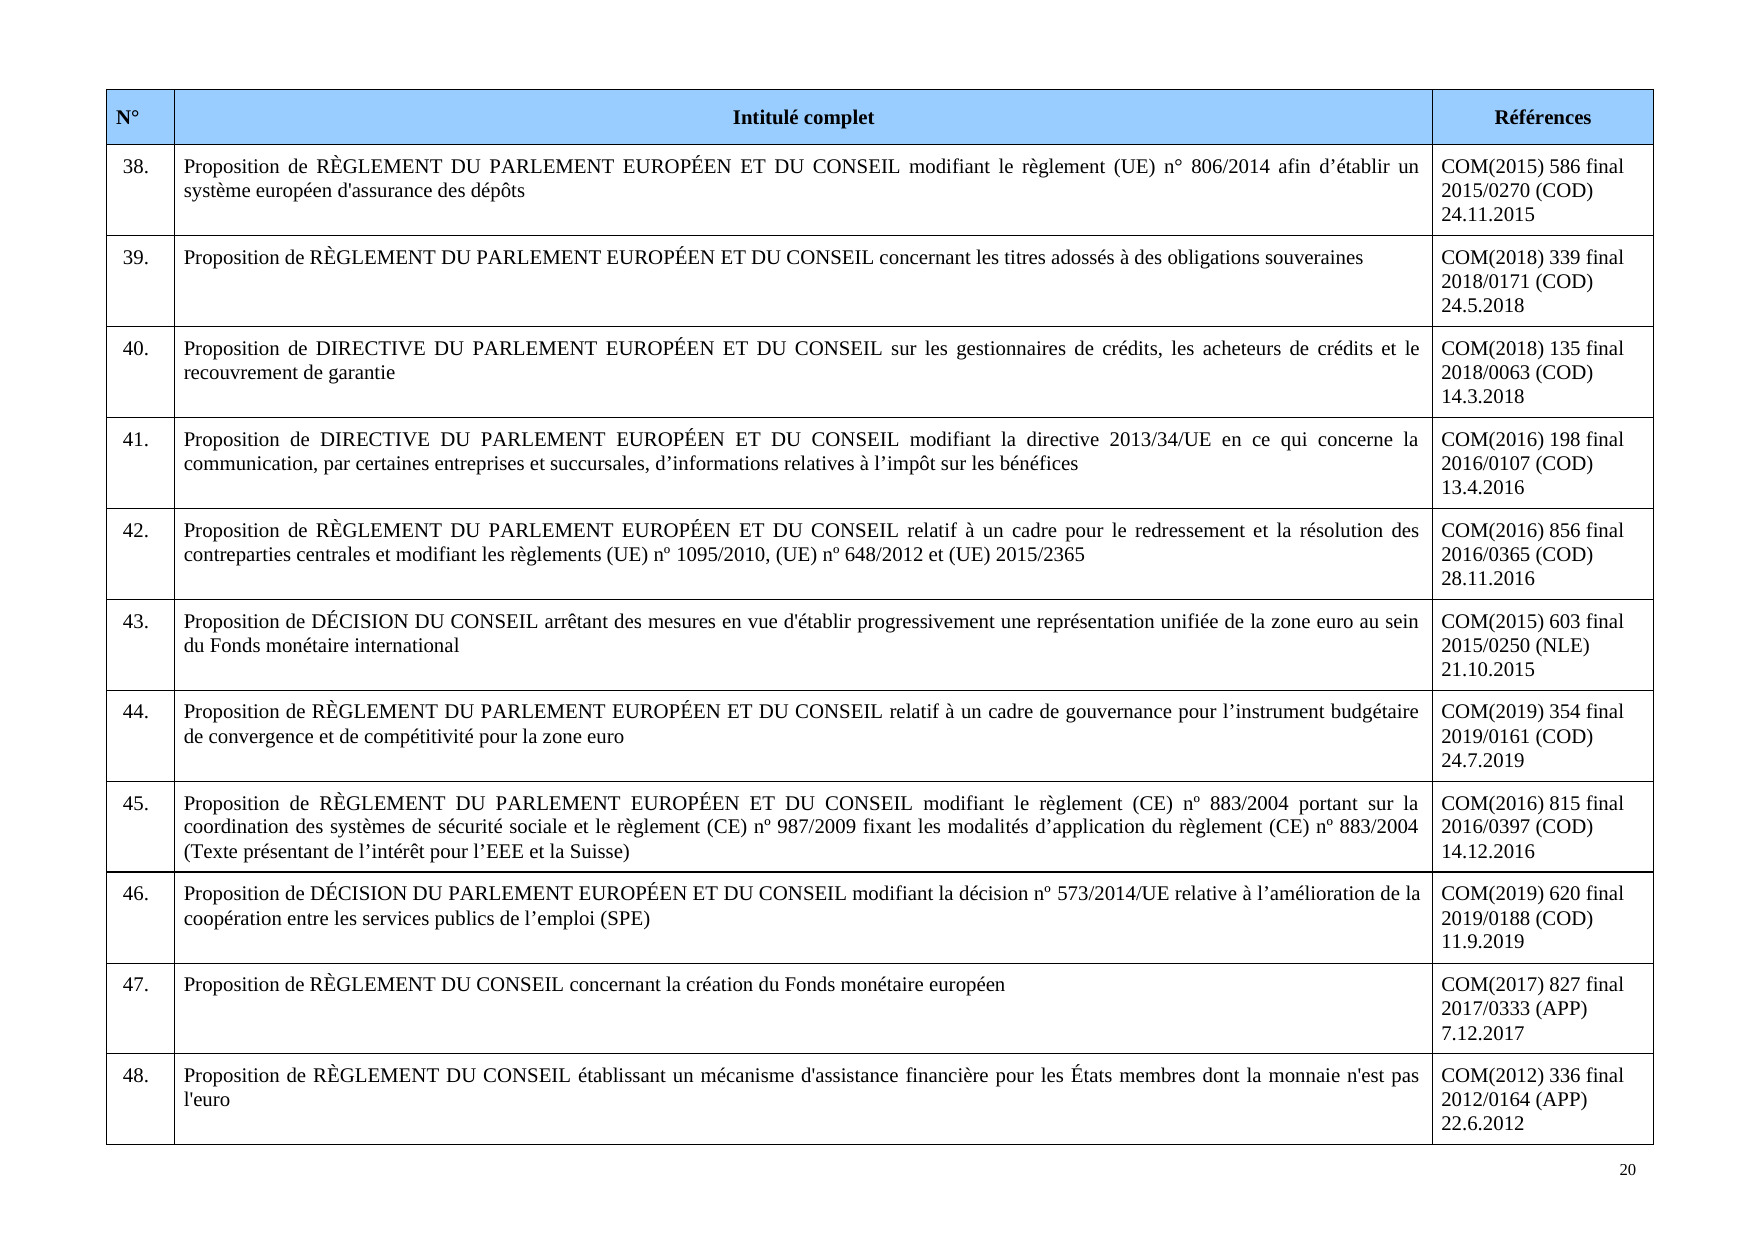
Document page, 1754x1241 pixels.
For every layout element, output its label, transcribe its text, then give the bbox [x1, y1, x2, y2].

table_cell Proposition de DÉCISION DU CONSEIL arrêtant des mesures en vue d'établir progressivement une représentation unifiée de la zone euro au sein du Fonds monétaire international [175, 600, 1432, 689]
table_cell COM(2012) 336 final 2012/0164 (APP) 22.6.2012 [1433, 1054, 1653, 1144]
table_header Intitulé complet [175, 90, 1432, 144]
table_cell Proposition de RÈGLEMENT DU PARLEMENT EUROPÉEN ET DU CONSEIL concernant les titres adossés à des obligations souveraines [175, 236, 1432, 326]
table_cell Proposition de RÈGLEMENT DU PARLEMENT EUROPÉEN ET DU CONSEIL relatif à un cadre de gouvernance pour l’instrument budgétaire de convergence et de compétitivité pour la zone euro [175, 691, 1432, 781]
table_cell Proposition de RÈGLEMENT DU PARLEMENT EUROPÉEN ET DU CONSEIL relatif à un cadre pour le redressement et la résolution des contreparties centrales et modifiant les règlements (UE) nº 1095/2010, (UE) nº 648/2012 et (UE) 2015/2365 [175, 509, 1432, 599]
table_cell [107, 236, 174, 326]
table_cell Proposition de DIRECTIVE DU PARLEMENT EUROPÉEN ET DU CONSEIL modifiant la directive 2013/34/UE en ce qui concerne la communication, par certaines entreprises et succursales, d’informations relatives à l’impôt sur les bénéfices [175, 418, 1432, 508]
table_cell COM(2018) 135 final 2018/0063 (COD) 14.3.2018 [1433, 327, 1653, 417]
table_cell Proposition de DIRECTIVE DU PARLEMENT EUROPÉEN ET DU CONSEIL sur les gestionnaires de crédits, les acheteurs de crédits et le recouvrement de garantie [175, 327, 1432, 417]
table_cell COM(2016) 856 final 2016/0365 (COD) 28.11.2016 [1433, 509, 1653, 599]
table_cell [107, 873, 174, 962]
table_cell [107, 1054, 174, 1144]
table_cell [107, 145, 174, 235]
table_cell Proposition de RÈGLEMENT DU PARLEMENT EUROPÉEN ET DU CONSEIL modifiant le règlement (UE) n° 806/2014 afin d’établir un système européen d'assurance des dépôts [175, 145, 1432, 235]
table_cell [107, 418, 174, 508]
table_cell COM(2018) 339 final 2018/0171 (COD) 24.5.2018 [1433, 236, 1653, 326]
table_cell [107, 327, 174, 417]
table_header N° [107, 90, 174, 144]
table_cell Proposition de DÉCISION DU PARLEMENT EUROPÉEN ET DU CONSEIL modifiant la décision nº 573/2014/UE relative à l’amélioration de la coopération entre les services publics de l’emploi (SPE) [175, 873, 1432, 962]
table_cell Proposition de RÈGLEMENT DU PARLEMENT EUROPÉEN ET DU CONSEIL modifiant le règlement (CE) nº 883/2004 portant sur la coordination des systèmes de sécurité sociale et le règlement (CE) nº 987/2009 fixant les modalités d’application du règlement (CE) nº 883/2004 (Texte présentant de l’intérêt pour l’EEE et la Suisse) [175, 782, 1432, 871]
table_cell COM(2016) 815 final 2016/0397 (COD) 14.12.2016 [1433, 782, 1653, 871]
table_cell COM(2015) 586 final 2015/0270 (COD) 24.11.2015 [1433, 145, 1653, 235]
table_cell [107, 782, 174, 871]
table_cell [107, 964, 174, 1053]
table_header Références [1433, 90, 1653, 144]
table_cell COM(2015) 603 final 2015/0250 (NLE) 21.10.2015 [1433, 600, 1653, 689]
table_cell COM(2016) 198 final 2016/0107 (COD) 13.4.2016 [1433, 418, 1653, 508]
table_cell COM(2017) 827 final 2017/0333 (APP) 7.12.2017 [1433, 964, 1653, 1053]
table_cell [107, 600, 174, 689]
table_cell [107, 691, 174, 781]
table_cell Proposition de RÈGLEMENT DU CONSEIL établissant un mécanisme d'assistance financière pour les États membres dont la monnaie n'est pas l'euro [175, 1054, 1432, 1144]
table_cell COM(2019) 354 final 2019/0161 (COD) 24.7.2019 [1433, 691, 1653, 781]
table_cell [107, 509, 174, 599]
table_cell COM(2019) 620 final 2019/0188 (COD) 11.9.2019 [1433, 873, 1653, 962]
table_cell Proposition de RÈGLEMENT DU CONSEIL concernant la création du Fonds monétaire européen [175, 964, 1432, 1053]
